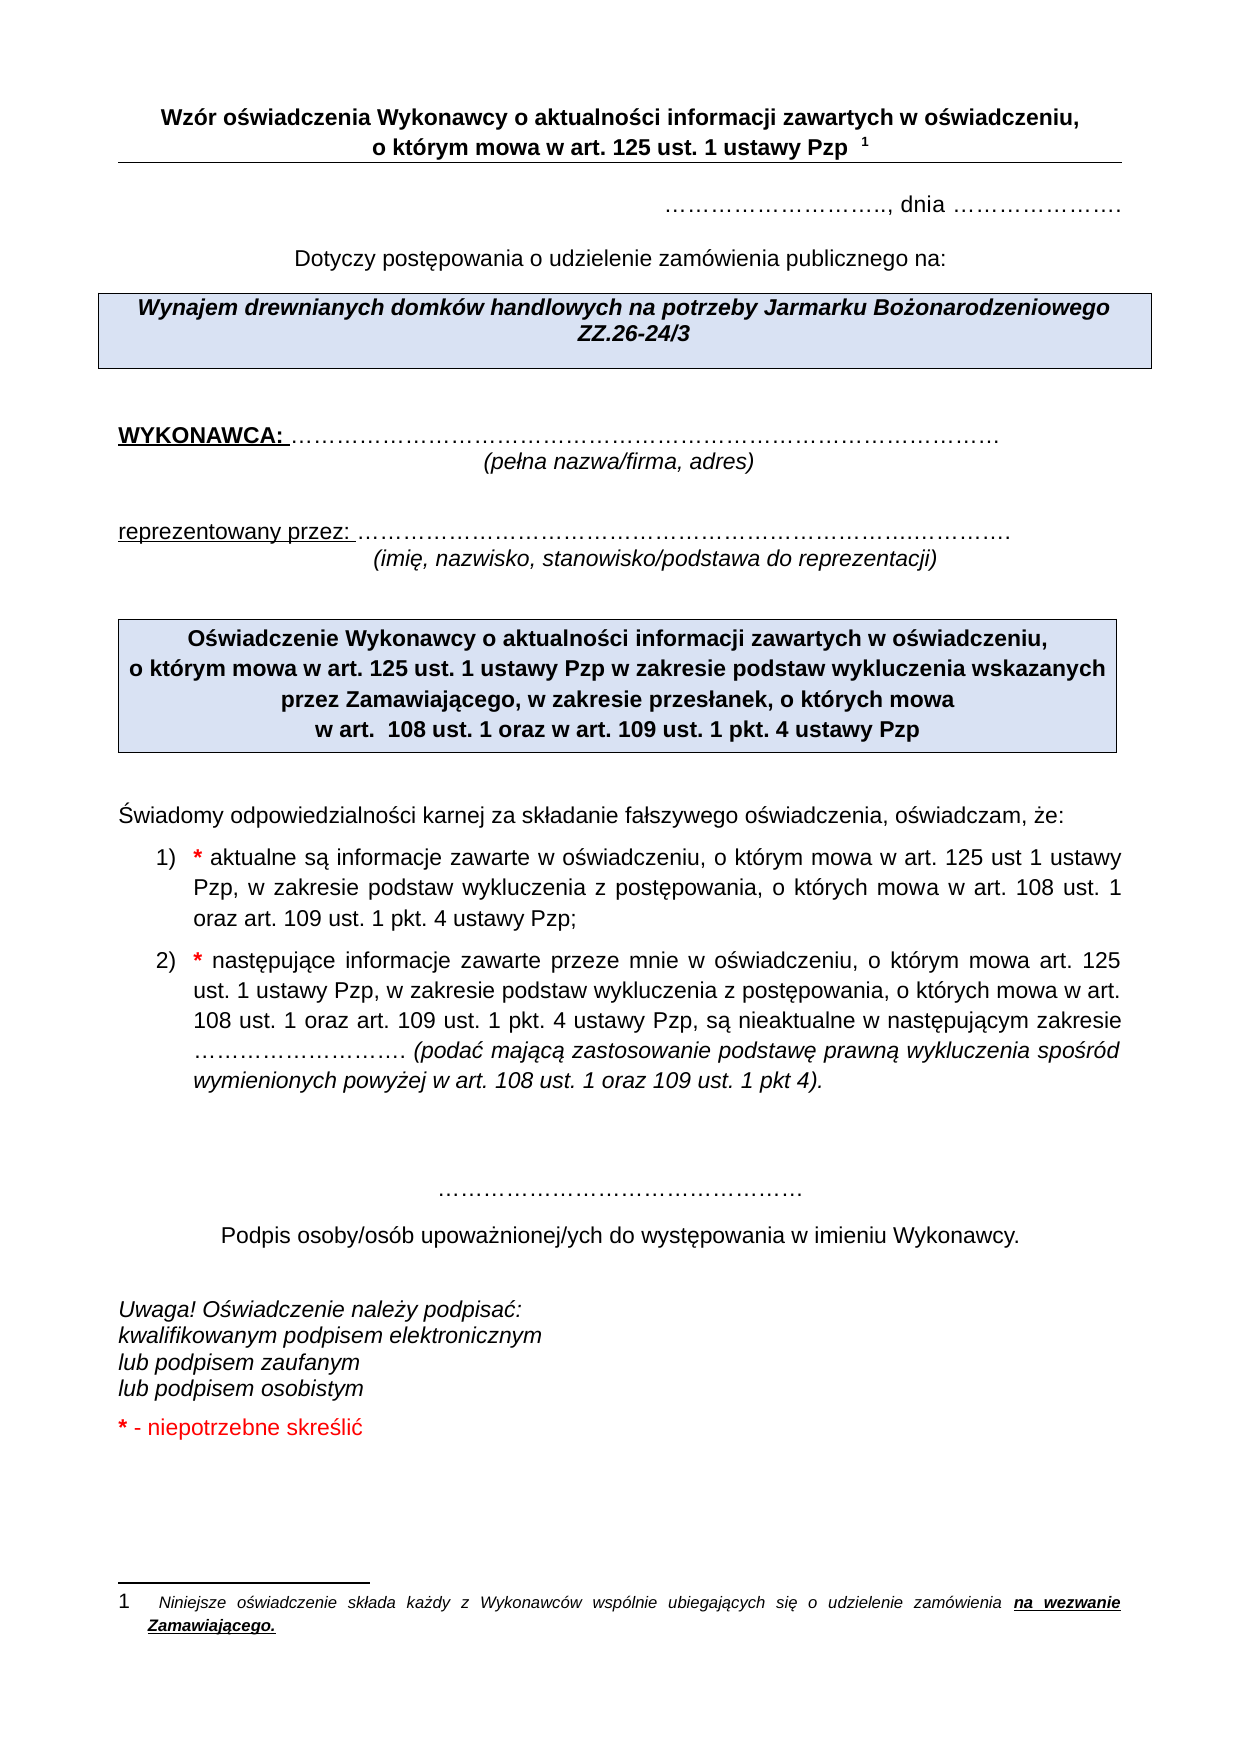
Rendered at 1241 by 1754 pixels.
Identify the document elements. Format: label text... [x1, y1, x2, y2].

list * aktualne są informacje zawarte w oświadczeniu, o którym mowa w art. 125 ust 1 ustawy Pzp, w zakresie podstaw wykluczenia z postępowania, o których mowa w art. 108 ust. 1 oraz art. 109 ust. 1 pkt. 4 ustawy Pzp; [156, 844, 1122, 931]
text Świadomy odpowiedzialności karnej za składanie fałszywego oświadczenia, oświadczam, że: [118, 802, 1122, 828]
text reprezentowany przez: ……………………………………………………………….…………. [118, 518, 1122, 545]
text ………………………………………… [118, 1175, 1122, 1201]
text * - niepotrzebne skreślić [118, 1414, 1122, 1440]
text (pełna nazwa/firma, adres) [118, 448, 1122, 474]
text ……………………….., dnia …………………. [118, 191, 1122, 217]
table_header Wynajem drewnianych domków handlowych na potrzeby Jarmarku Bożonarodzeniowego ZZ.26-24/3 [99, 294, 1151, 368]
text Dotyczy postępowania o udzielenie zamówienia publicznego na: [118, 244, 1122, 271]
text lub podpisem zaufanym [118, 1348, 1122, 1375]
text lub podpisem osobistym [118, 1375, 1122, 1401]
text kwalifikowanym podpisem elektronicznym [118, 1322, 1122, 1348]
text Podpis osoby/osób upoważnionej/ych do występowania w imieniu Wykonawcy. [118, 1222, 1122, 1248]
list * następujące informacje zawarte przeze mnie w oświadczeniu, o którym mowa art. 125 ust. 1 ustawy Pzp, w zakresie podstaw wykluczenia z postępowania, o których mowa w art. 108 ust. 1 oraz art. 109 ust. 1 pkt. 4 ustawy Pzp, są nieaktualne w następującym zakresie ………………………. (podać mającą zastosowanie podstawę prawną wykluczenia spośród wymienionych powyżej w art. 108 ust. 1 oraz 109 ust. 1 pkt 4). [156, 947, 1122, 1094]
text Uwaga! Oświadczenie należy podpisać: [118, 1296, 1122, 1322]
text o którym mowa w art. 125 ust. 1 ustawy Pzp [118, 134, 1122, 162]
text (imię, nazwisko, stanowisko/podstawa do reprezentacji) [118, 545, 1122, 571]
text WYKONAWCA: ………………………………………………………………………………… [118, 422, 1122, 448]
text Wzór oświadczenia Wykonawcy o aktualności informacji zawartych w oświadczeniu, [118, 103, 1122, 130]
table_header Oświadczenie Wykonawcy o aktualności informacji zawartych w oświadczeniu, o którym mowa w art. 125 ust. 1 ustawy Pzp w zakresie podstaw wykluczenia wskazanych przez Zamawiającego, w zakresie przesłanek, o których mowa w art. 108 ust. 1 oraz w art. 109 ust. 1 pkt. 4 ustawy Pzp [119, 620, 1116, 752]
